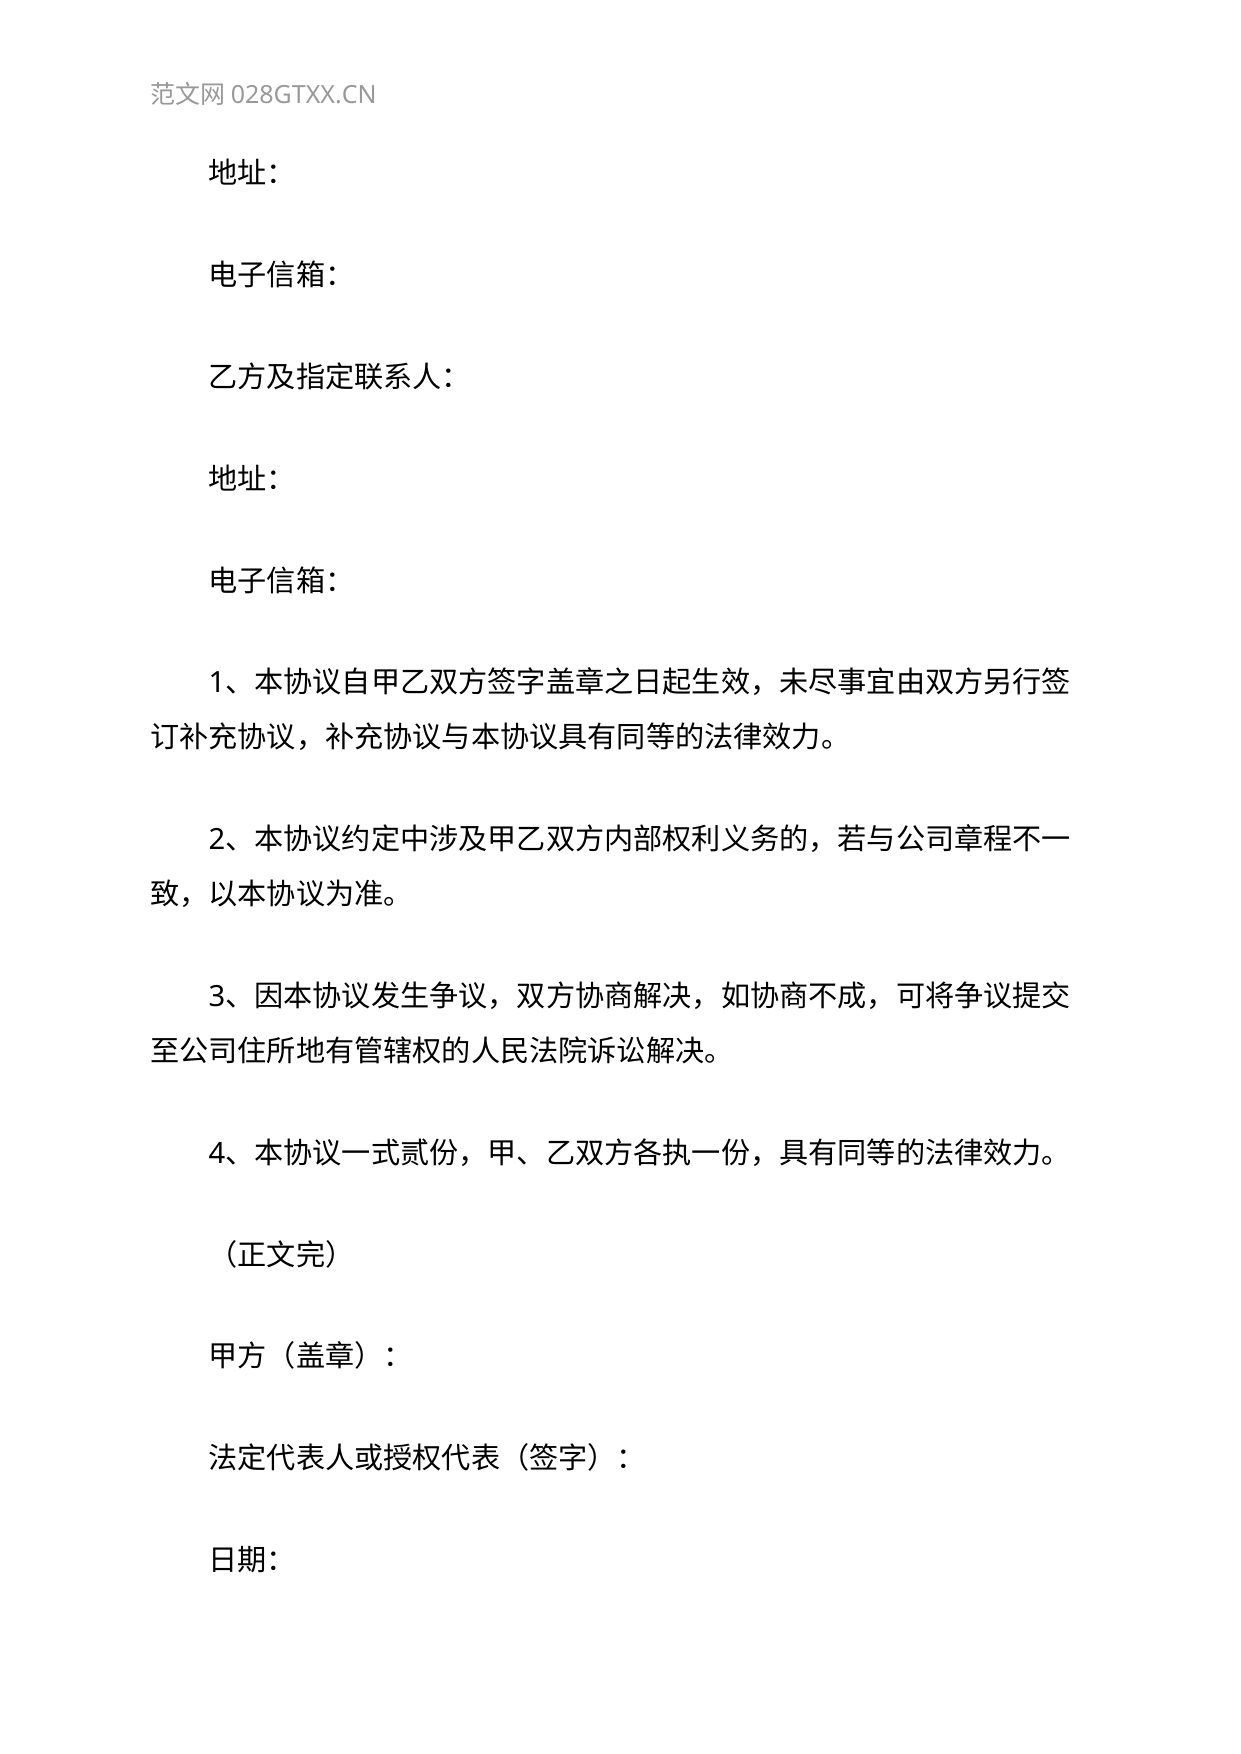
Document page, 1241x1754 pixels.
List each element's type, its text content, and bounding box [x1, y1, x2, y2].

text 甲方（盖章）： [150, 1333, 1090, 1375]
text 地址： [150, 150, 1090, 192]
text （正文完） [150, 1231, 1090, 1273]
text 电子信箱： [150, 557, 1090, 599]
text 乙方及指定联系人： [150, 353, 1090, 396]
text 3、因本协议发生争议，双方协商解决，如协商不成，可将争议提交至公司住所地有管辖权的人民法院诉讼解决。 [150, 972, 1090, 1070]
text 日期： [150, 1536, 1090, 1579]
text 2、本协议约定中涉及甲乙双方内部权利义务的，若与公司章程不一致，以本协议为准。 [150, 816, 1090, 913]
text 地址： [150, 455, 1090, 498]
text 电子信箱： [150, 252, 1090, 294]
text 法定代表人或授权代表（签字）： [150, 1435, 1090, 1477]
text 1、本协议自甲乙双方签字盖章之日起生效，未尽事宜由双方另行签订补充协议，补充协议与本协议具有同等的法律效力。 [150, 659, 1090, 756]
text 4、本协议一式贰份，甲、乙双方各执一份，具有同等的法律效力。 [150, 1129, 1090, 1172]
